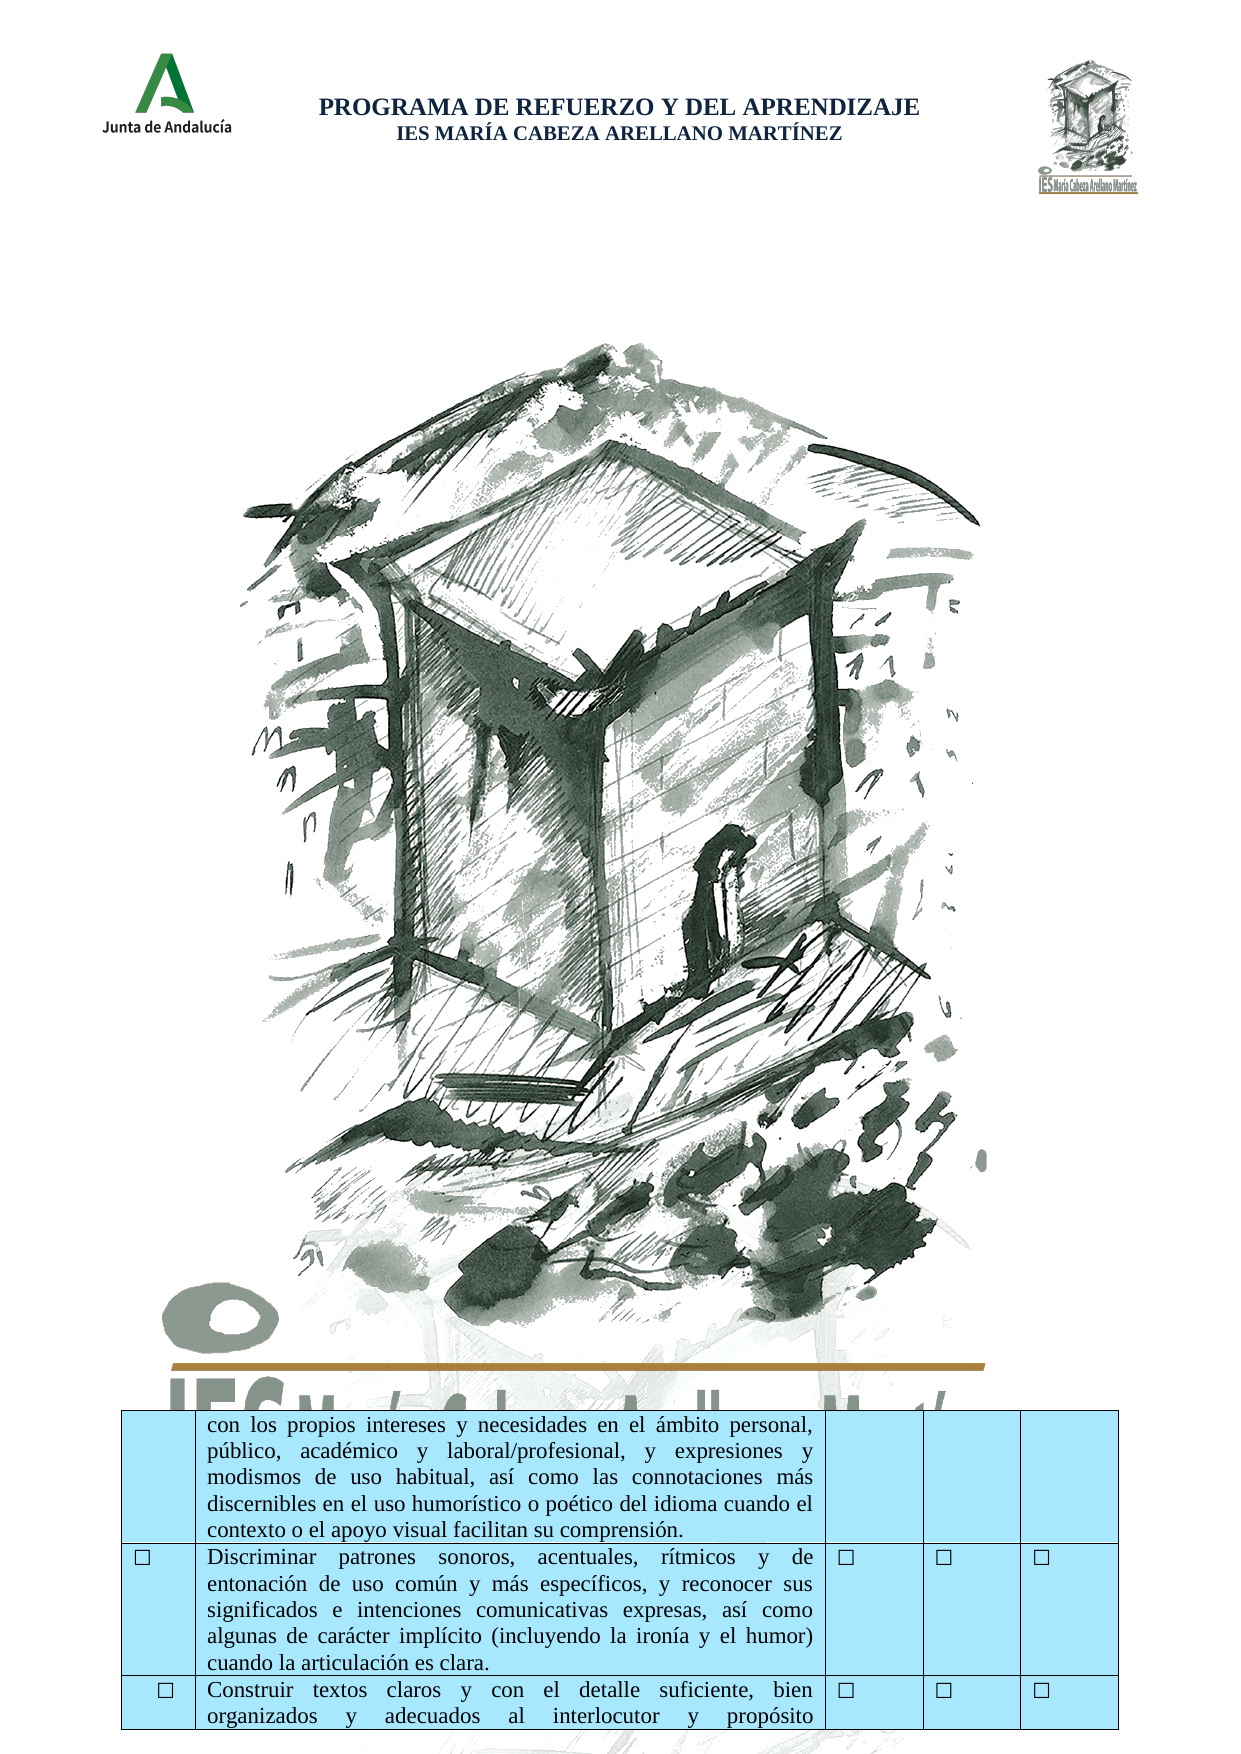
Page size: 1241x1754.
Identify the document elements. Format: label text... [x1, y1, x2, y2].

table_cell Discriminar patrones sonoros, acentuales, rítmicos y de entonación de uso común y más específicos, y reconocer sus significados e intenciones comunicativas expresas, así como algunas de carácter implícito (incluyendo la ironía y el humor) cuando la articulación es clara. [196, 1544, 825, 1675]
table_cell [122, 1676, 195, 1729]
picture [132, 44, 1146, 1410]
picture [91, 47, 243, 139]
table_cell Reconocer léxico oral común y más especializado, relacionado con los propios intereses y necesidades en el ámbito personal, público, académico y laboral/profesional, y expresiones y modismos de uso habitual, así como las connotaciones más discernibles en el uso humorístico o poético del idioma cuando el contexto o el apoyo visual facilitan su comprensión. [196, 1411, 825, 1542]
